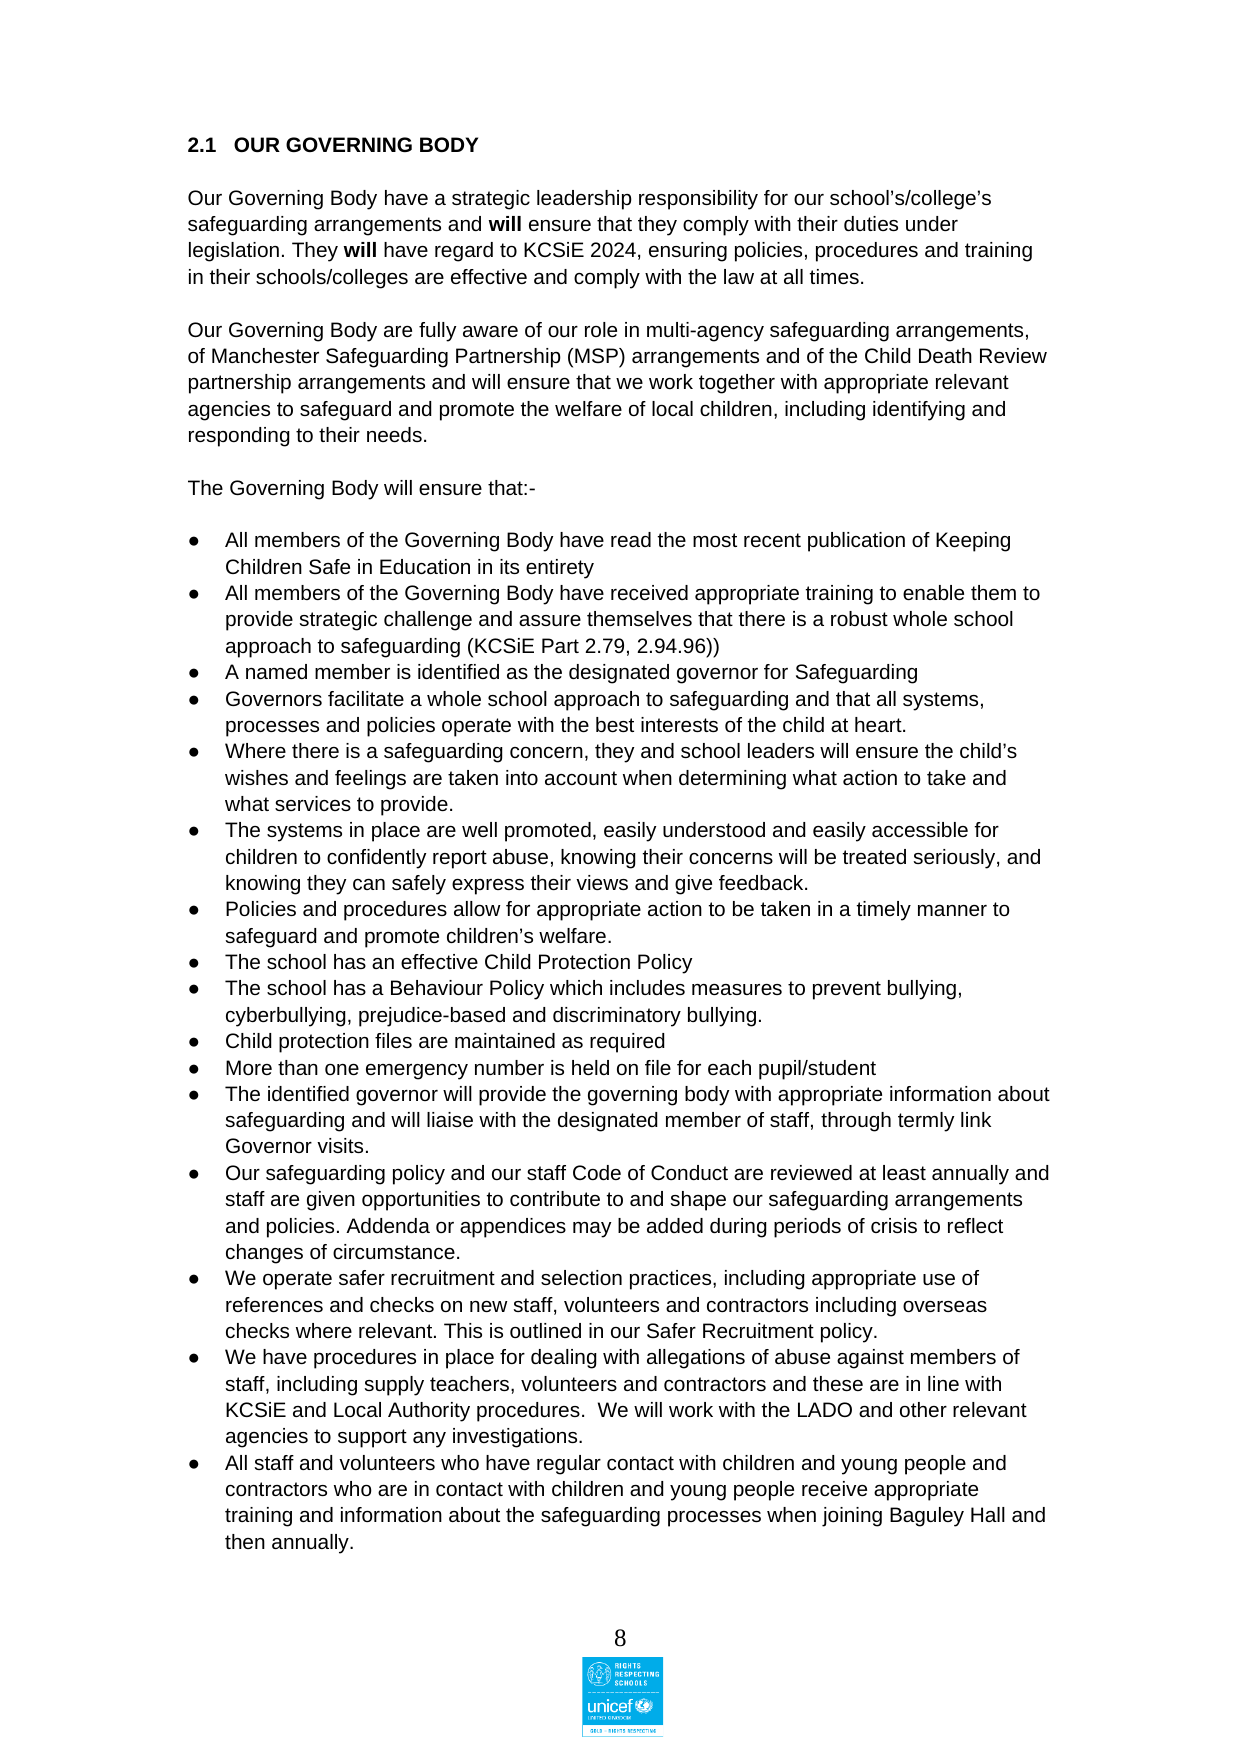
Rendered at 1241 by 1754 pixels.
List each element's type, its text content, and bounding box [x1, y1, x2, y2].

list All staff and volunteers who have regular contact with children and young people and contractors who are in contact with children and young people receive appropriate training and information about the safeguarding processes when joining Baguley Hall and then annually. [187, 1451, 1053, 1554]
list More than one emergency number is held on file for each pupil/student [187, 1055, 1053, 1079]
list The systems in place are well promoted, easily understood and easily accessible for children to confidently report abuse, knowing their concerns will be treated seriously, and knowing they can safely express their views and give feedback. [187, 818, 1053, 895]
list The school has a Behaviour Policy which includes measures to prevent bullying, cyberbullying, prejudice-based and discriminatory bullying. [187, 976, 1053, 1027]
list Child protection files are maintained as required [187, 1029, 1053, 1053]
list The school has an effective Child Protection Policy [187, 950, 1053, 974]
list Where there is a safeguarding concern, they and school leaders will ensure the child’s wishes and feelings are taken into account when determining what action to take and what services to provide. [187, 739, 1053, 816]
text Our Governing Body have a strategic leadership responsibility for our school’s/college’s safeguarding arrangements and will ensure that they comply with their duties under legislation. They will have regard to KCSiE 2024, ensuring policies, procedures and training in their schools/colleges are effective and comply with the law at all times. [187, 186, 1053, 289]
list Governors facilitate a whole school approach to safeguarding and that all systems, processes and policies operate with the best interests of the child at heart. [187, 686, 1053, 737]
picture [636, 1700, 652, 1712]
list Our safeguarding policy and our staff Code of Conduct are reviewed at least annually and staff are given opportunities to contribute to and shape our safeguarding arrangements and policies. Addenda or appendices may be added during periods of crisis to reflect changes of circumstance. [187, 1161, 1053, 1264]
text 2.1 OUR GOVERNING BODY [187, 133, 1053, 157]
list A named member is identified as the designated governor for Safeguarding [187, 660, 1053, 684]
list The identified governor will provide the governing body with appropriate information about safeguarding and will liaise with the designated member of staff, through termly link Governor visits. [187, 1082, 1053, 1158]
list We have procedures in place for dealing with allegations of abuse against members of staff, including supply teachers, volunteers and contractors and these are in line with KCSiE and Local Authority procedures. We will work with the LADO and other relevant agencies to support any investigations. [187, 1345, 1053, 1448]
list All members of the Governing Body have received appropriate training to enable them to provide strategic challenge and assure themselves that there is a robust whole school approach to safeguarding (KCSiE Part 2.79, 2.94.96)) [187, 581, 1053, 658]
list All members of the Governing Body have read the most recent publication of Keeping Children Safe in Education in its entirety [187, 528, 1053, 578]
list We operate safer recruitment and selection practices, including appropriate use of references and checks on new staff, volunteers and contractors including overseas checks where relevant. This is outlined in our Safer Recruitment policy. [187, 1266, 1053, 1343]
picture [582, 1726, 664, 1737]
text Our Governing Body are fully aware of our role in multi-agency safeguarding arrangements, of Manchester Safeguarding Partnership (MSP) arrangements and of the Child Death Review partnership arrangements and will ensure that we work together with appropriate relevant agencies to safeguard and promote the welfare of local children, including identifying and responding to their needs. [187, 317, 1053, 447]
list Policies and procedures allow for appropriate action to be taken in a timely manner to safeguard and promote children’s welfare. [187, 897, 1053, 947]
text The Governing Body will ensure that:- [187, 476, 1053, 499]
